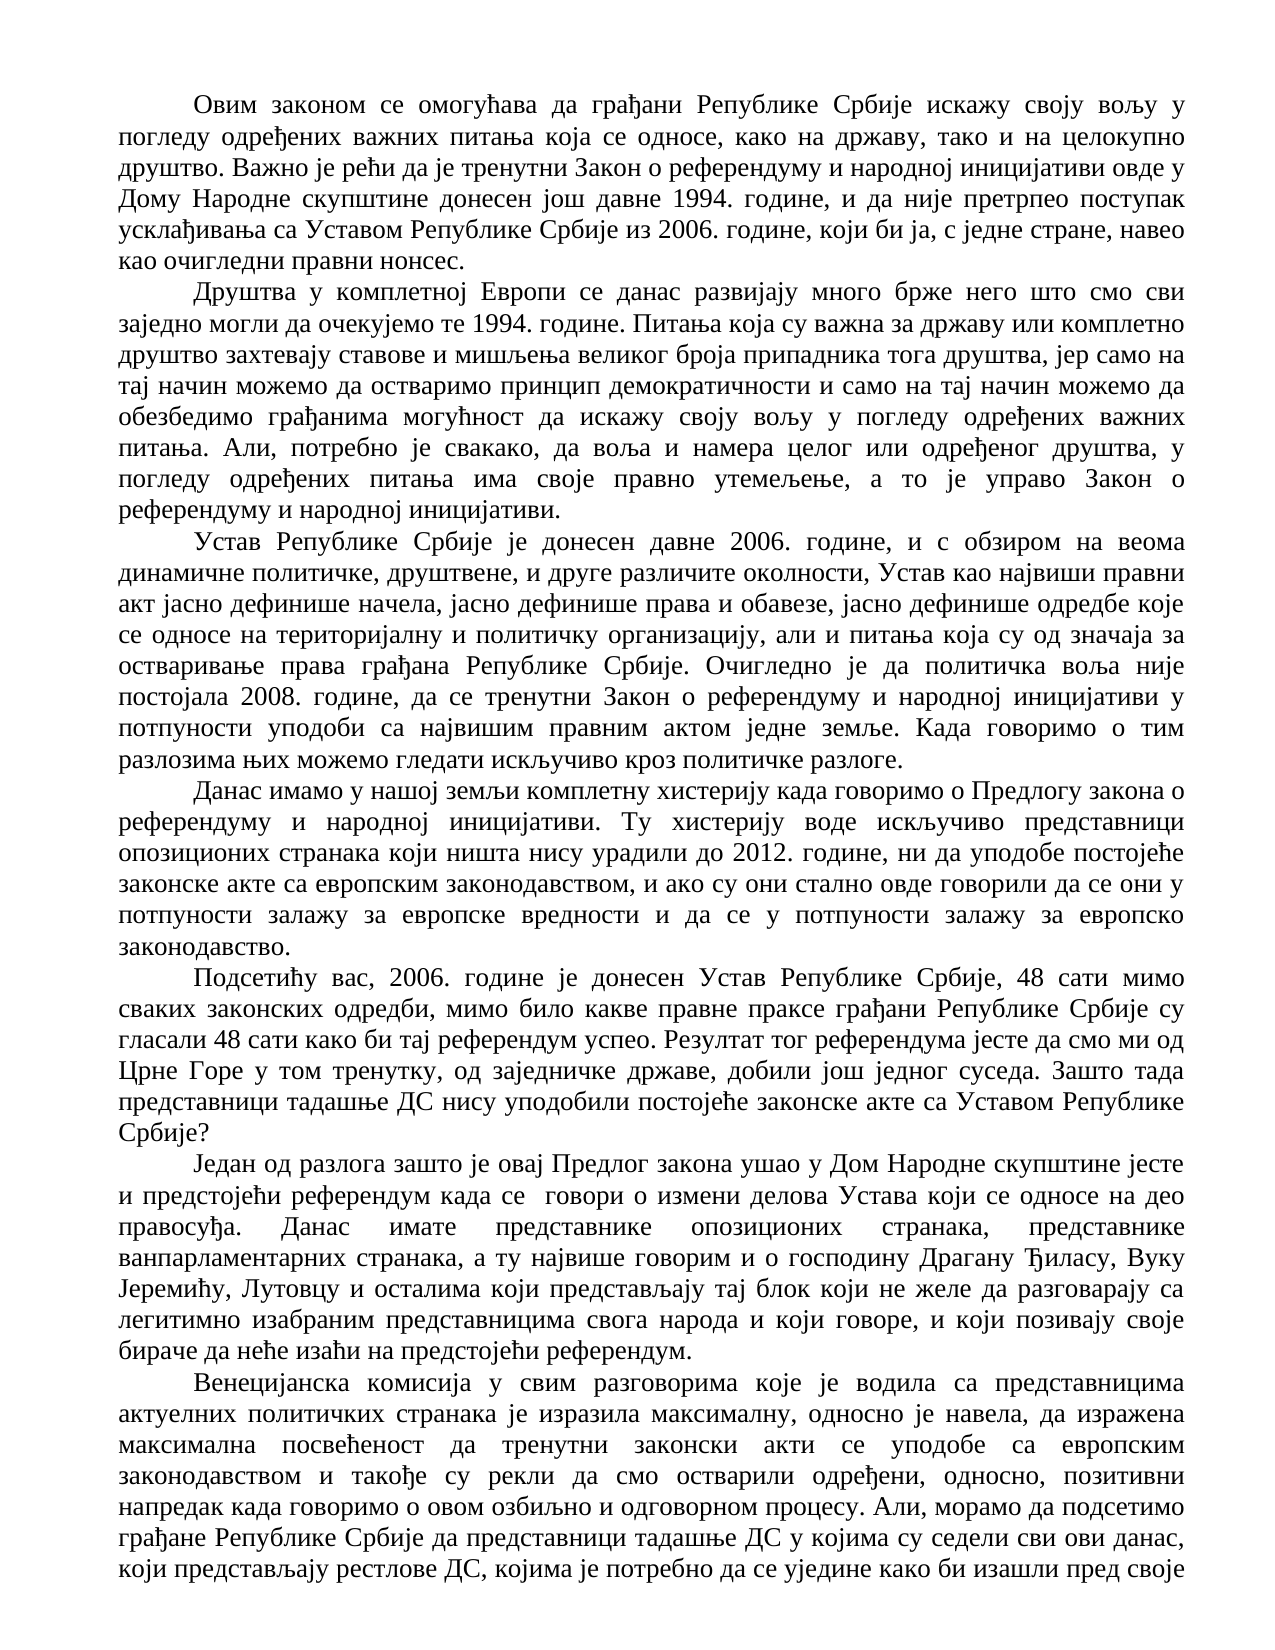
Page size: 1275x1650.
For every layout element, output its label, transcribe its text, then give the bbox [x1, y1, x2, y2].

text Устав Републике Србије је донесен давне 2006. године, и с обзиром на веома динамичне политичке, друштвене, и друге различите околности, Устав као највиши правни акт јасно дефинише начела, јасно дефинише права и обавезе, јасно дефинише одредбе које се односе на територијалну и политичку организацију, али и питања која су од значаја за остваривање права грађана Републике Србије. Очигледно је да политичка воља није постојала 2008. године, да се тренутни Закон о референдуму и народној иницијативи у потпуности уподоби са највишим правним актом једне земље. Када говоримо о тим разлозима њих можемо гледати искључиво кроз политичке разлоге. [118, 525, 1186, 774]
text Један од разлога зашто је овај Предлог закона ушао у Дом Народне скупштине јесте и предстојећи референдум када се говори о измени делова Устава који се односе на део правосуђа. Данас имате представнике опозиционих странака, представнике ванпарламентарних странака, а ту највише говорим и о господину Драгану Ђиласу, Вуку Јеремићу, Лутовцу и осталима који представљају тај блок који не желе да разговарају са легитимно изабраним представницима свога народа и који говоре, и који позивају своје бираче да неће изаћи на предстојећи референдум. [118, 1148, 1186, 1366]
text Друштва у комплетној Европи се данас развијају много брже него што смо сви заједно могли да очекујемо те 1994. године. Питања која су важна за државу или комплетно друштво захтевају ставове и мишљења великог броја припадника тога друштва, јер само на тај начин можемо да остваримо принцип демократичности и само на тај начин можемо да обезбедимо грађанима могућност да искажу своју вољу у погледу одређених важних питања. Али, потребно је свакако, да воља и намера целог или одређеног друштва, у погледу одређених питања има своје правно утемељење, а то је управо Закон о референдуму и народној иницијативи. [118, 276, 1186, 525]
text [118, 1366, 1186, 1584]
text Овим законом се омогућава да грађани Републике Србије искажу своју вољу у погледу одређених важних питања која се односе, како на државу, тако и на целокупно друштво. Важно је рећи да је тренутни Закон о референдуму и народној иницијативи овде у Дому Народне скупштине донесен још давне 1994. године, и да није претрпео поступак усклађивања са Уставом Републике Србије из 2006. године, који би ја, с једне стране, навео као очигледни правни нонсес. [118, 89, 1186, 276]
text Подсетићу вас, 2006. године је донесен Устав Републике Србије, 48 сати мимо сваких законских одредби, мимо било какве правне праксе грађани Републике Србије су гласали 48 сати како би тај референдум успео. Резултат тог референдума јесте да смо ми од Црне Горе у том тренутку, од заједничке државе, добили још једног суседа. Зашто тада представници тадашње ДС нису уподобили постојеће законске акте са Уставом Републике Србије? [118, 961, 1186, 1148]
text Данас имамо у нашој земљи комплетну хистерију када говоримо о Предлогу закона о референдуму и народној иницијативи. Ту хистерију воде искључиво представници опозиционих странака који ништа нису урадили до 2012. године, ни да уподобе постојеће законске акте са европским законодавством, и ако су они стално овде говорили да се они у потпуности залажу за европске вредности и да се у потпуности залажу за европско законодавство. [118, 774, 1186, 961]
